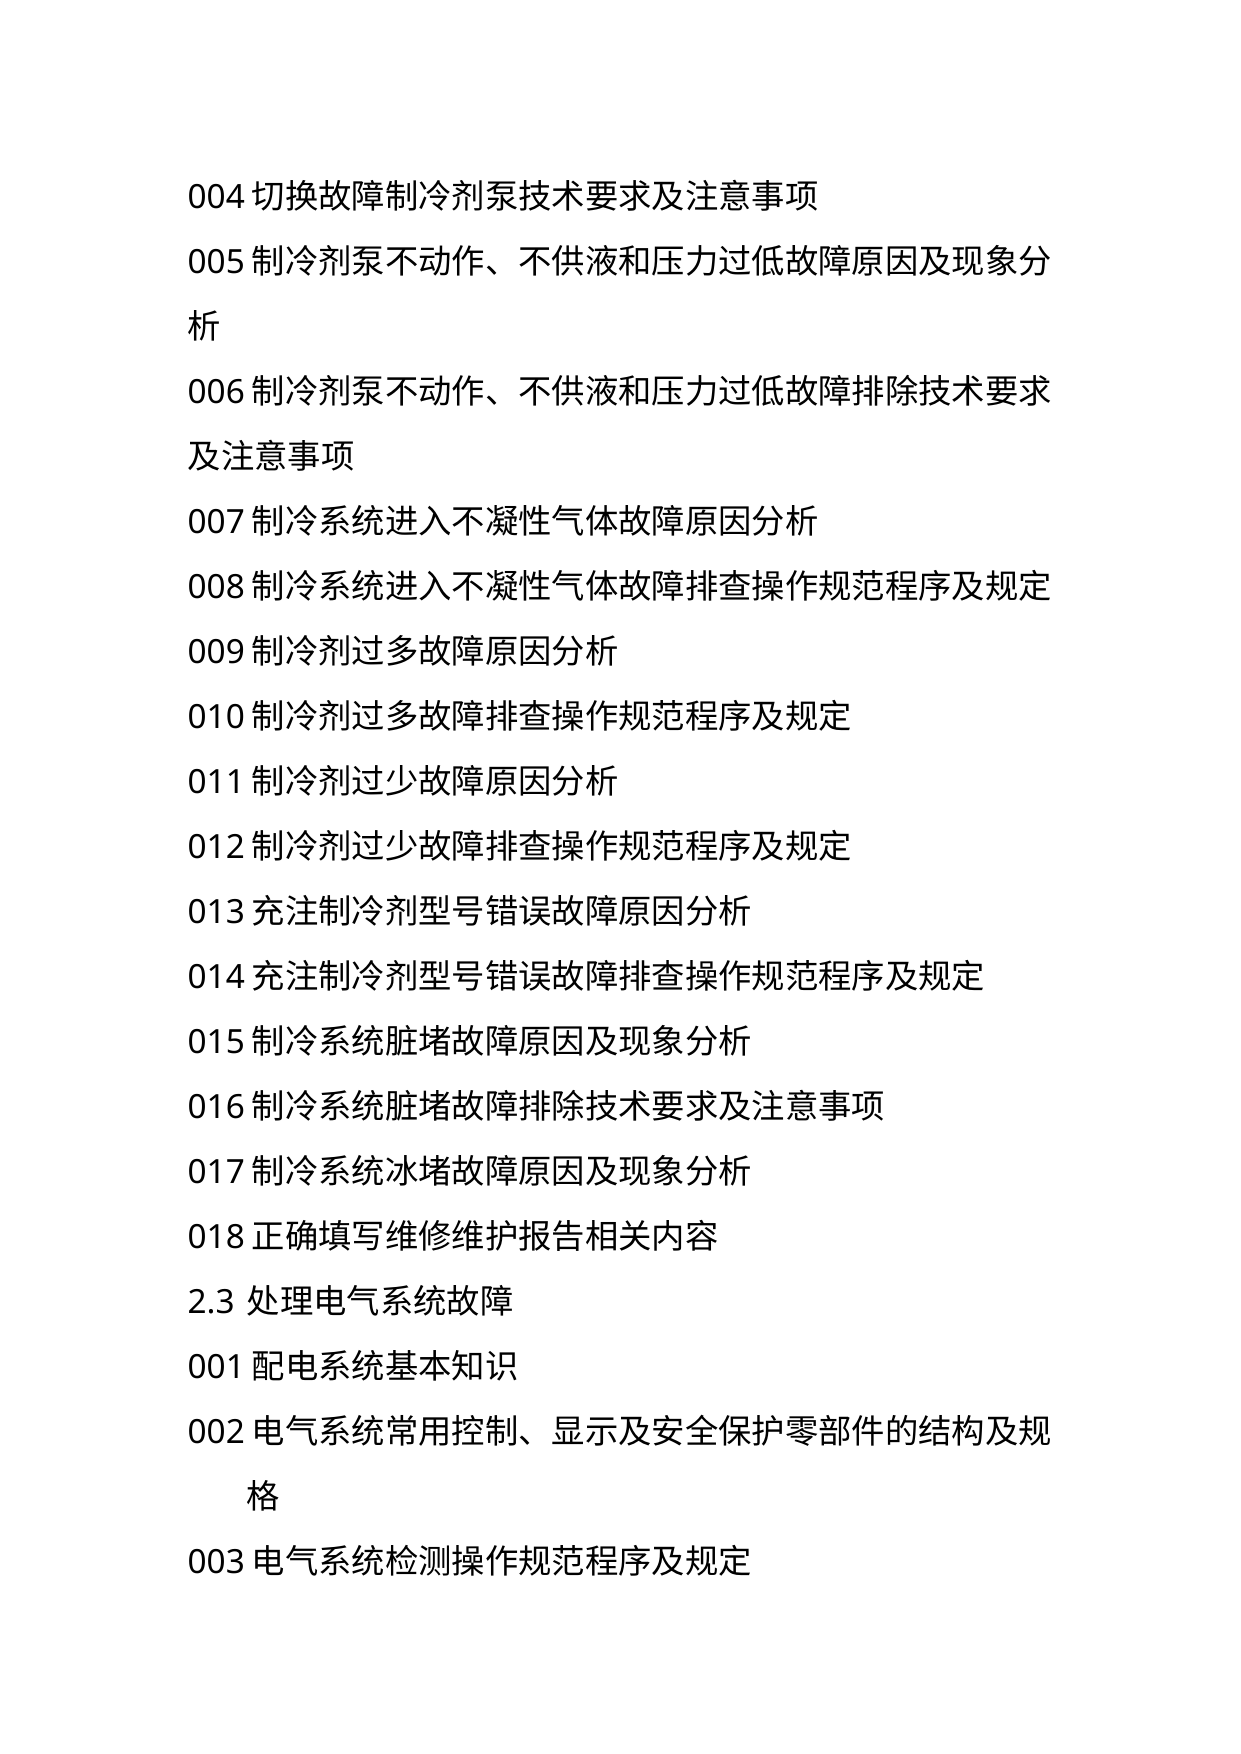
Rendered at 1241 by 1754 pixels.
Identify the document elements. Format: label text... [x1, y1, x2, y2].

text 015制冷系统脏堵故障原因及现象分析 [187, 1007, 1053, 1072]
text 004切换故障制冷剂泵技术要求及注意事项 [187, 162, 1053, 227]
text 007制冷系统进入不凝性气体故障原因分析 [187, 487, 1053, 552]
text 001配电系统基本知识 [187, 1332, 1053, 1397]
text 009制冷剂过多故障原因分析 [187, 617, 1053, 682]
text 018正确填写维修维护报告相关内容 [187, 1202, 1053, 1267]
text 010制冷剂过多故障排查操作规范程序及规定 [187, 682, 1053, 747]
text 013充注制冷剂型号错误故障原因分析 [187, 877, 1053, 942]
list 处理电气系统故障 [187, 1267, 1053, 1332]
text 003电气系统检测操作规范程序及规定 [187, 1527, 1053, 1592]
text 017制冷系统冰堵故障原因及现象分析 [187, 1137, 1053, 1202]
text 011制冷剂过少故障原因分析 [187, 747, 1053, 812]
text 002电气系统常用控制、显示及安全保护零部件的结构及规格 [187, 1397, 1053, 1527]
text 005制冷剂泵不动作、不供液和压力过低故障原因及现象分析 [187, 227, 1053, 357]
text 012制冷剂过少故障排查操作规范程序及规定 [187, 812, 1053, 877]
text 006制冷剂泵不动作、不供液和压力过低故障排除技术要求及注意事项 [187, 357, 1053, 487]
text 016制冷系统脏堵故障排除技术要求及注意事项 [187, 1072, 1053, 1137]
text 014充注制冷剂型号错误故障排查操作规范程序及规定 [187, 942, 1053, 1007]
text 008制冷系统进入不凝性气体故障排查操作规范程序及规定 [187, 552, 1053, 617]
